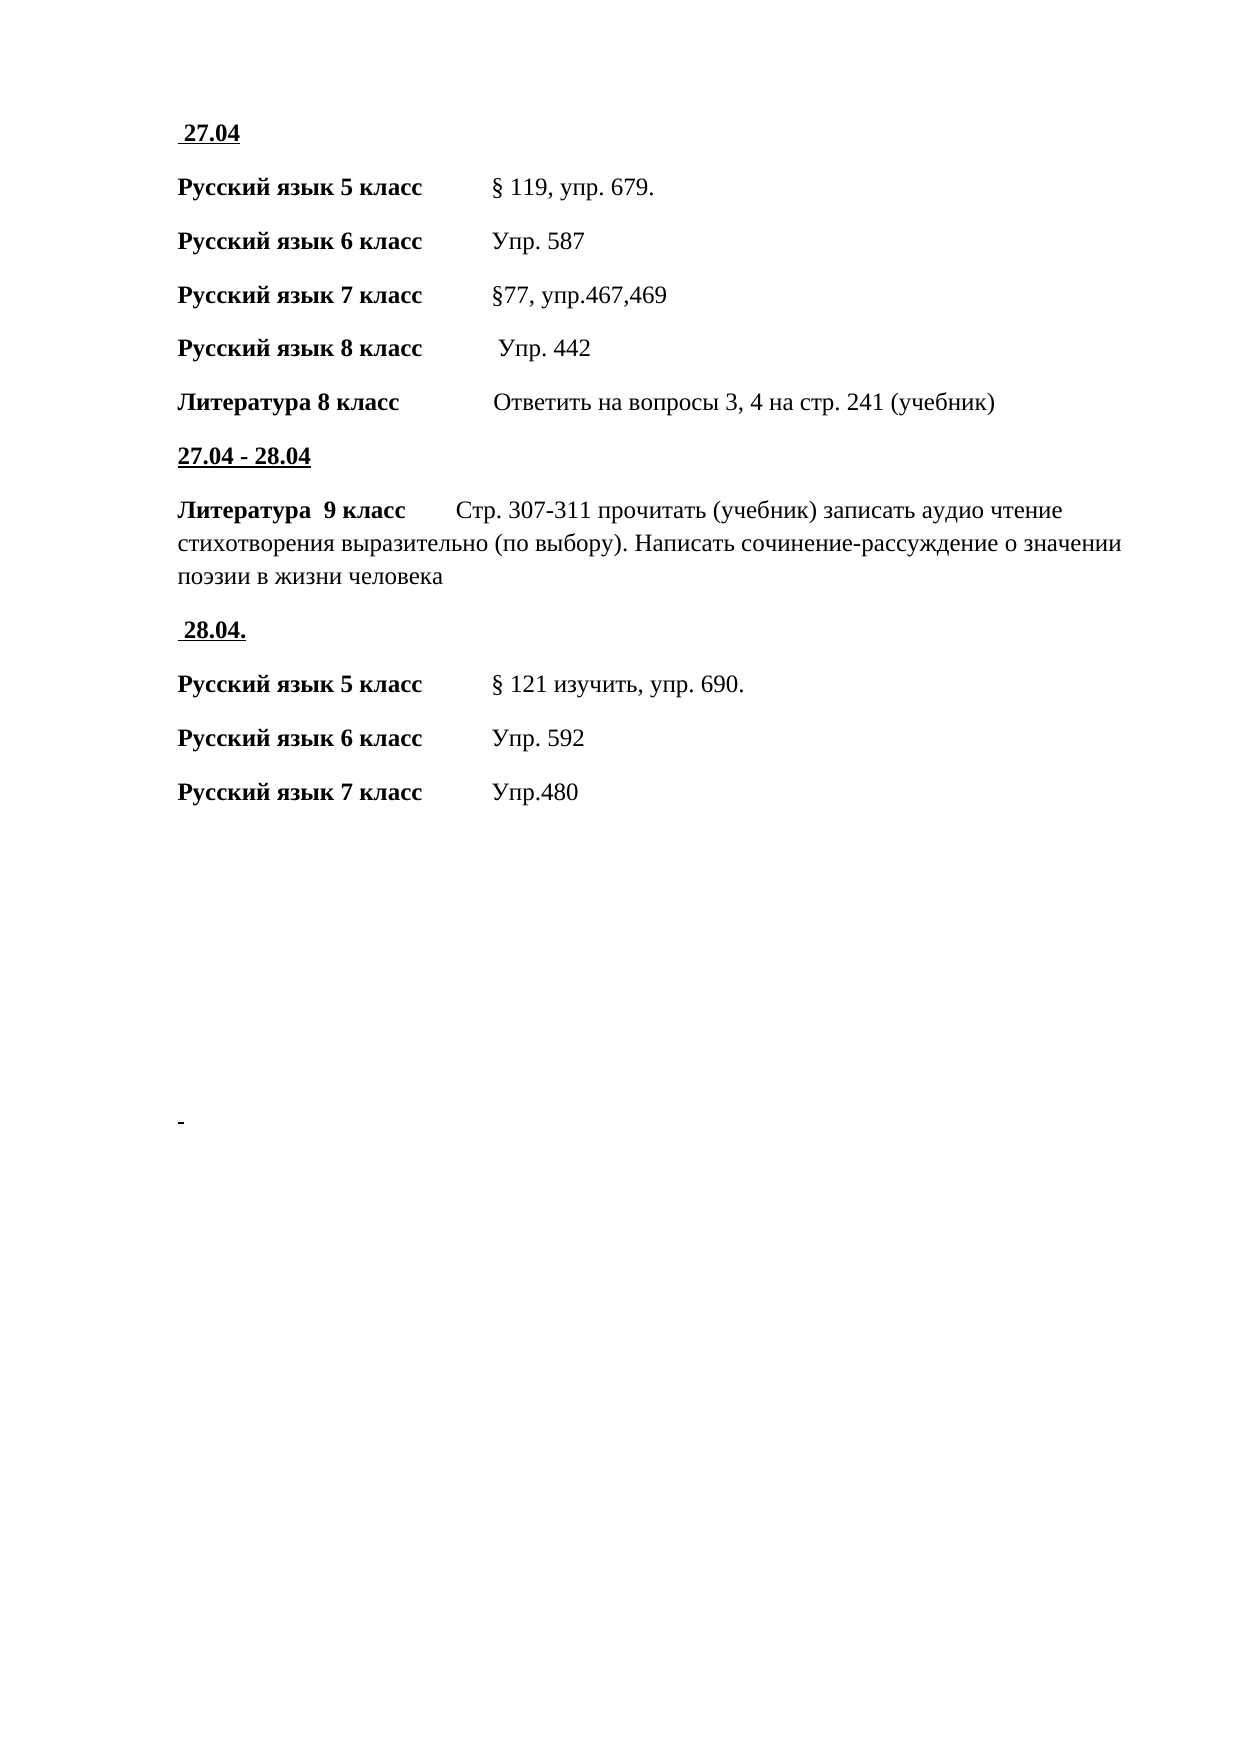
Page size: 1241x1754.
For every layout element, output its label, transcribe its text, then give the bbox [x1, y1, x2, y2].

text Русский язык 5 класс § 119, упр. 679. [177, 172, 1181, 201]
text Литература 8 класс Ответить на вопросы 3, 4 на стр. 241 (учебник) [177, 387, 1181, 416]
text Литература 9 класс Стр. 307-311 прочитать (учебник) записать аудио чтение стихотворения выразительно (по выбору). Написать сочинение-рассуждение о значении поэзии в жизни человека [177, 495, 1181, 590]
text Русский язык 6 класс Упр. 592 [177, 723, 1181, 751]
text Русский язык 8 класс Упр. 442 [177, 333, 1181, 362]
text 27.04 [177, 118, 1181, 147]
text Русский язык 6 класс Упр. 587 [177, 226, 1181, 254]
text Русский язык 5 класс § 121 изучить, упр. 690. [177, 669, 1181, 698]
text 28.04. [177, 615, 1181, 644]
text Русский язык 7 класс Упр.480 [177, 777, 1181, 805]
text Русский язык 7 класс §77, упр.467,469 [177, 280, 1181, 308]
text 27.04 - 28.04 [177, 441, 1181, 470]
